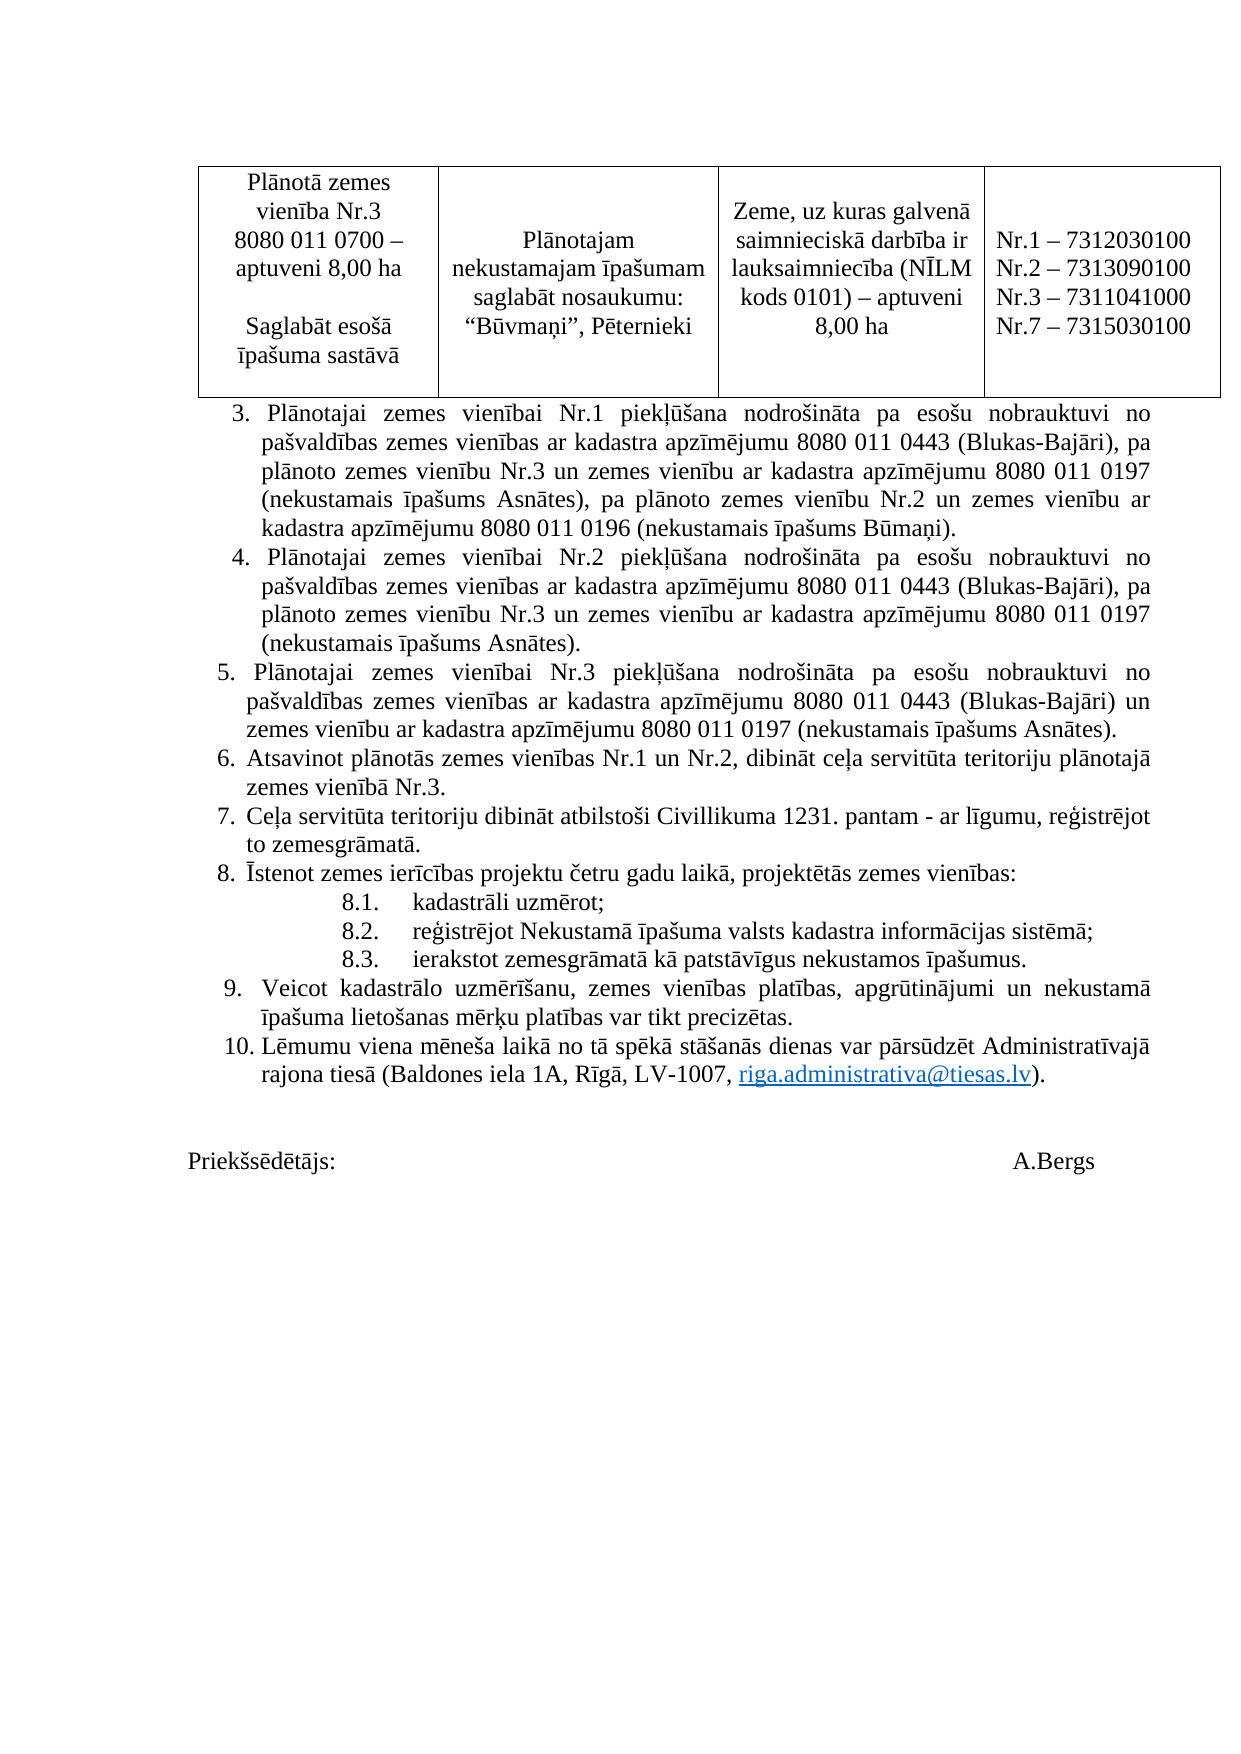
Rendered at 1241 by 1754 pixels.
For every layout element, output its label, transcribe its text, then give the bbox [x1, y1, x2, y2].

table_cell Plānotajam nekustamajam īpašumam saglabāt nosaukumu: “Būvmaņi”, Pēternieki [439, 167, 718, 397]
table_cell Zeme, uz kuras galvenā saimnieciskā darbība ir lauksaimniecība (NĪLM kods 0101) – aptuveni 8,00 ha [719, 167, 984, 397]
list Atsavinot plānotās zemes vienības Nr.1 un Nr.2, dibināt ceļa servitūta teritoriju plānotajā zemes vienībā Nr.3. [217, 743, 1152, 801]
list Veicot kadastrālo uzmērīšanu, zemes vienības platības, apgrūtinājumi un nekustamā īpašuma lietošanas mērķu platības var tikt precizētas. [223, 973, 1152, 1031]
text 3. Plānotajai zemes vienībai Nr.1 piekļūšana nodrošināta pa esošu nobrauktuvi no pašvaldības zemes vienības ar kadastra apzīmējumu 8080 011 0443 (Blukas-Bajāri), pa plānoto zemes vienību Nr.3 un zemes vienību ar kadastra apzīmējumu 8080 011 0197 (nekustamais īpašums Asnātes), pa plānoto zemes vienību Nr.2 un zemes vienību ar kadastra apzīmējumu 8080 011 0196 (nekustamais īpašums Būmaņi). [232, 398, 1152, 542]
list kadastrāli uzmērot; [342, 887, 1152, 916]
text 4. Plānotajai zemes vienībai Nr.2 piekļūšana nodrošināta pa esošu nobrauktuvi no pašvaldības zemes vienības ar kadastra apzīmējumu 8080 011 0443 (Blukas-Bajāri), pa plānoto zemes vienību Nr.3 un zemes vienību ar kadastra apzīmējumu 8080 011 0197 (nekustamais īpašums Asnātes). [232, 542, 1152, 657]
list Lēmumu viena mēneša laikā no tā spēkā stāšanās dienas var pārsūdzēt Administratīvajā rajona tiesā (Baldones iela 1A, Rīgā, LV-1007, riga.administrativa@tiesas.lv). [223, 1031, 1152, 1088]
table_cell Nr.1 – 7312030100 Nr.2 – 7313090100 Nr.3 – 7311041000 Nr.7 – 7315030100 [985, 167, 1220, 397]
list reģistrējot Nekustamā īpašuma valsts kadastra informācijas sistēmā; [342, 916, 1152, 944]
list Ceļa servitūta teritoriju dibināt atbilstoši Civillikuma 1231. pantam - ar līgumu, reģistrējot to zemesgrāmatā. [217, 801, 1152, 858]
list ierakstot zemesgrāmatā kā patstāvīgus nekustamos īpašumus. [342, 944, 1152, 973]
list Īstenot zemes ierīcības projektu četru gadu laikā, projektētās zemes vienības: [217, 858, 1152, 887]
table_cell Plānotā zemes vienība Nr.3 8080 011 0700 – aptuveni 8,00 ha Saglabāt esošā īpašuma sastāvā [199, 167, 438, 397]
text 5. Plānotajai zemes vienībai Nr.3 piekļūšana nodrošināta pa esošu nobrauktuvi no pašvaldības zemes vienības ar kadastra apzīmējumu 8080 011 0443 (Blukas-Bajāri) un zemes vienību ar kadastra apzīmējumu 8080 011 0197 (nekustamais īpašums Asnātes). [217, 657, 1152, 743]
text Priekšsēdētājs: A.Bergs [187, 1146, 1152, 1174]
